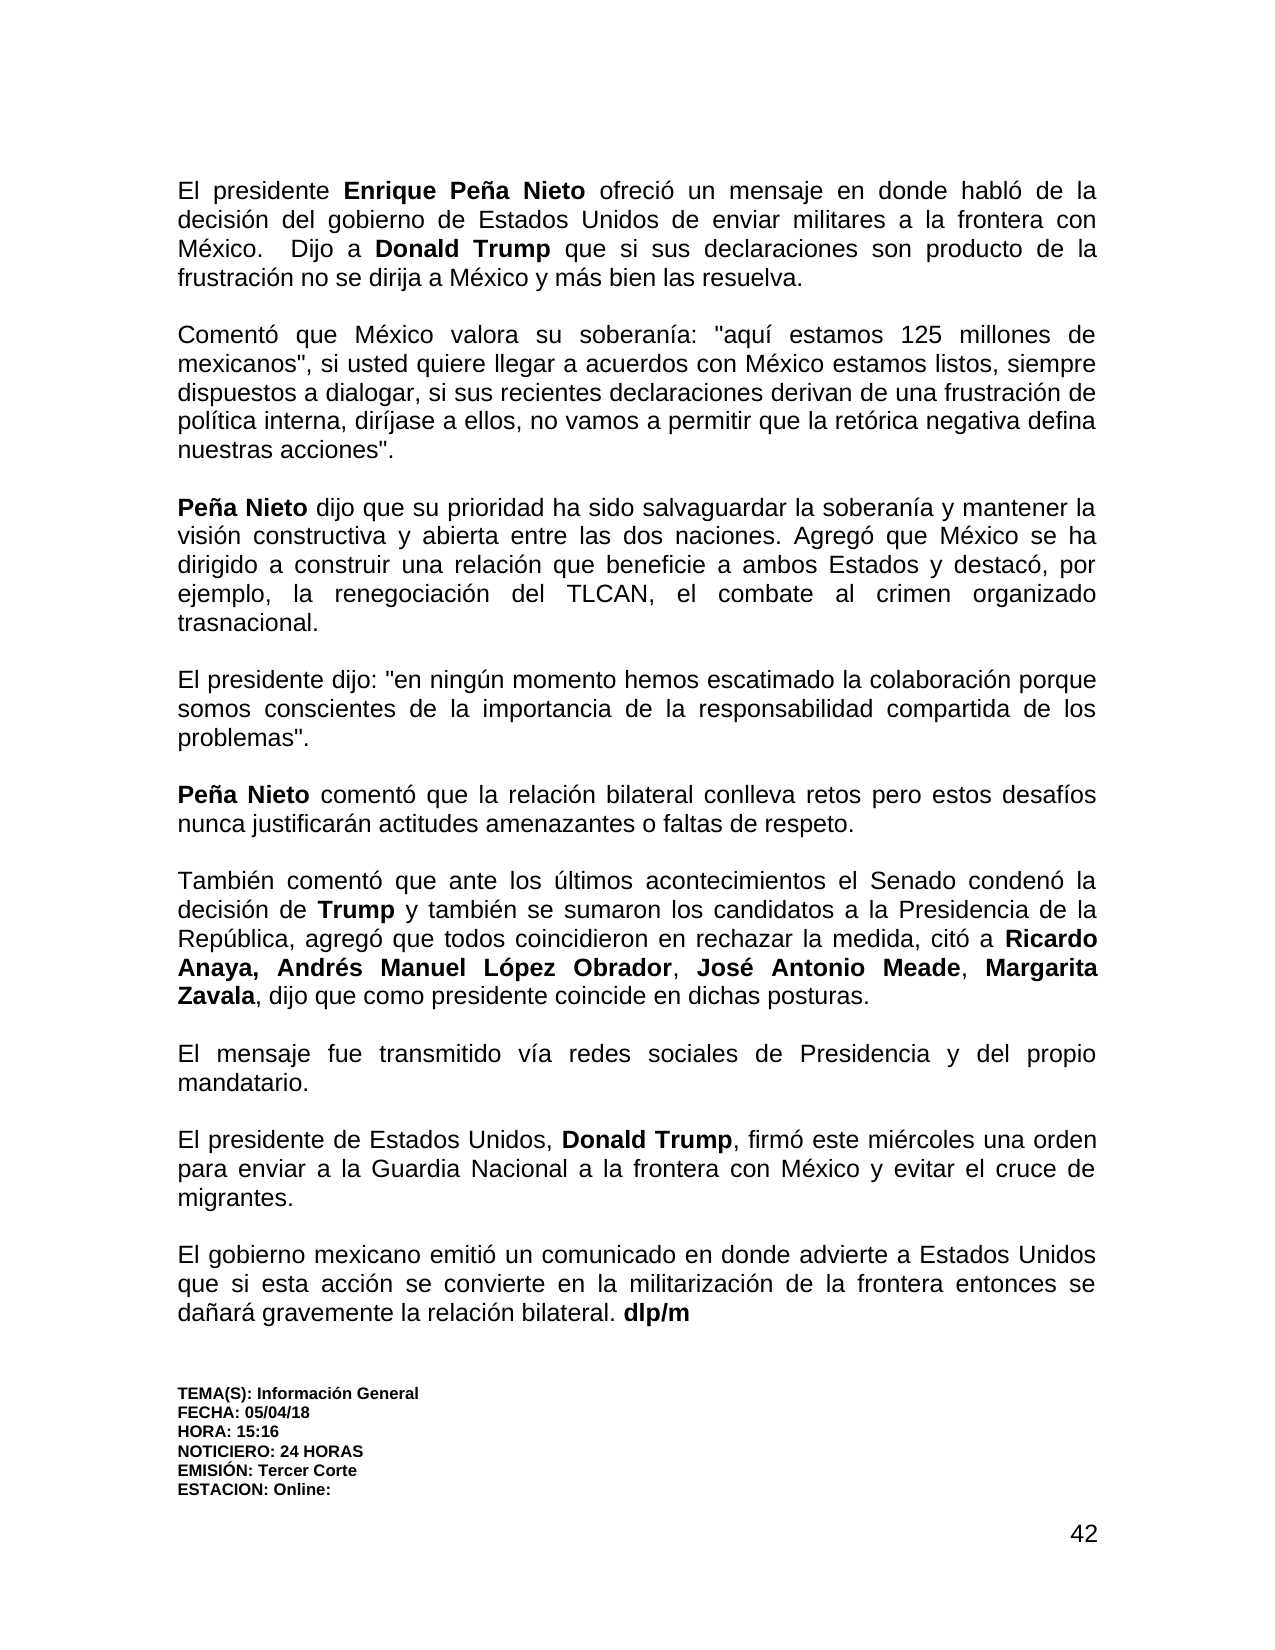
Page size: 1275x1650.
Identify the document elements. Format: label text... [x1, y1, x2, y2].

text Peña Nieto dijo que su prioridad ha sido salvaguardar la soberanía y mantener la visión constructiva y abierta entre las dos naciones. Agregó que México se ha dirigido a construir una relación que beneficie a ambos Estados y destacó, por ejemplo, la renegociación del TLCAN, el combate al crimen organizado trasnacional. [177, 493, 1098, 636]
text El presidente Enrique Peña Nieto ofreció un mensaje en donde habló de la decisión del gobierno de Estados Unidos de enviar militares a la frontera con México. Dijo a Donald Trump que si sus declaraciones son producto de la frustración no se dirija a México y más bien las resuelva. [177, 176, 1098, 291]
text El gobierno mexicano emitió un comunicado en donde advierte a Estados Unidos que si esta acción se convierte en la militarización de la frontera entonces se dañará gravemente la relación bilateral. dlp/m [177, 1240, 1098, 1326]
text TEMA(S): Información General [177, 1384, 1098, 1403]
text FECHA: 05/04/18 [177, 1403, 1098, 1422]
text El mensaje fue transmitido vía redes sociales de Presidencia y del propio mandatario. [177, 1039, 1098, 1096]
text Peña Nieto comentó que la relación bilateral conlleva retos pero estos desafíos nunca justificarán actitudes amenazantes o faltas de respeto. [177, 780, 1098, 838]
text EMISIÓN: Tercer Corte [177, 1461, 1098, 1480]
text HORA: 15:16 [177, 1422, 1098, 1441]
text También comentó que ante los últimos acontecimientos el Senado condenó la decisión de Trump y también se sumaron los candidatos a la Presidencia de la República, agregó que todos coincidieron en rechazar la medida, citó a Ricardo Anaya, Andrés Manuel López Obrador, José Antonio Meade, Margarita Zavala, dijo que como presidente coincide en dichas posturas. [177, 866, 1098, 1010]
text ESTACION: Online: [177, 1480, 1098, 1499]
text Comentó que México valora su soberanía: "aquí estamos 125 millones de mexicanos", si usted quiere llegar a acuerdos con México estamos listos, siempre dispuestos a dialogar, si sus recientes declaraciones derivan de una frustración de política interna, diríjase a ellos, no vamos a permitir que la retórica negativa defina nuestras acciones". [177, 320, 1098, 464]
text NOTICIERO: 24 HORAS [177, 1441, 1098, 1461]
text El presidente de Estados Unidos, Donald Trump, firmó este miércoles una orden para enviar a la Guardia Nacional a la frontera con México y evitar el cruce de migrantes. [177, 1125, 1098, 1211]
text El presidente dijo: "en ningún momento hemos escatimado la colaboración porque somos conscientes de la importancia de la responsabilidad compartida de los problemas". [177, 665, 1098, 751]
